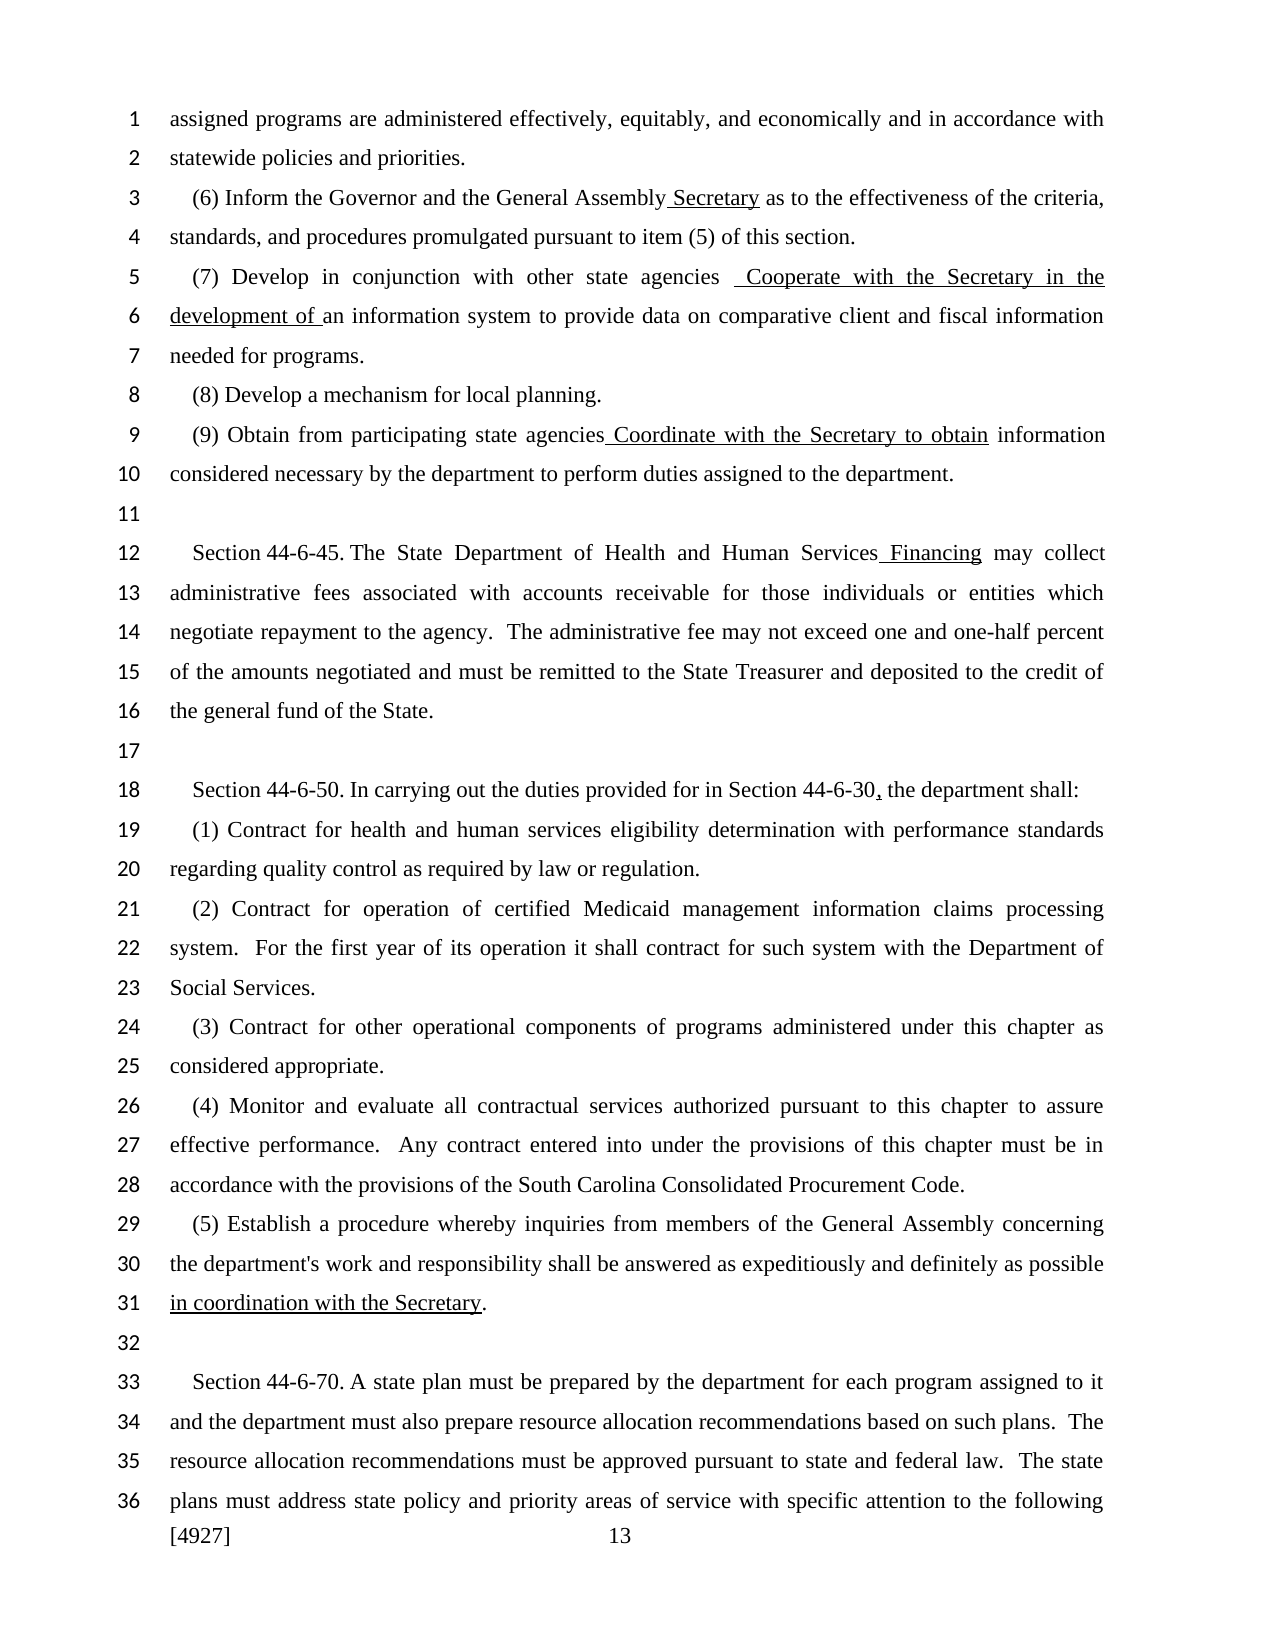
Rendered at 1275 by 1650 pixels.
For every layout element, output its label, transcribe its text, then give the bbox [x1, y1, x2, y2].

text (5) Establish a procedure whereby inquiries from members of the General Assembly concerning the department's work and responsibility shall be answered as expeditiously and definitely as possible in coordination with the Secretary. [169, 1210, 1106, 1316]
text Section 44-6-50. In carrying out the duties provided for in Section 44-6-30, the department shall: [169, 776, 1106, 802]
text Section 44-6-45. The State Department of Health and Human Services Financing may collect administrative fees associated with accounts receivable for those individuals or entities which negotiate repayment to the agency. The administrative fee may not exceed one and one-half percent of the amounts negotiated and must be remitted to the State Treasurer and deposited to the credit of the general fund of the State. [169, 539, 1106, 723]
text (8) Develop a mechanism for local planning. [169, 381, 1106, 408]
text (7) Develop in conjunction with other state agencies Cooperate with the Secretary in the development of an information system to provide data on comparative client and fiscal information needed for programs. [169, 263, 1106, 368]
text (2) Contract for operation of certified Medicaid management information claims processing system. For the first year of its operation it shall contract for such system with the Department of Social Services. [169, 894, 1106, 1000]
text (9) Obtain from participating state agencies Coordinate with the Secretary to obtain information considered necessary by the department to perform duties assigned to the department. [169, 421, 1106, 487]
text (3) Contract for other operational components of programs administered under this chapter as considered appropriate. [169, 1013, 1106, 1079]
text (6) Inform the Governor and the General Assembly Secretary as to the effectiveness of the criteria, standards, and procedures promulgated pursuant to item (5) of this section. [169, 184, 1106, 250]
text (1) Contract for health and human services eligibility determination with performance standards regarding quality control as required by law or regulation. [169, 816, 1106, 881]
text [169, 1368, 1106, 1513]
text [169, 105, 1106, 171]
text (4) Monitor and evaluate all contractual services authorized pursuant to this chapter to assure effective performance. Any contract entered into under the provisions of this chapter must be in accordance with the provisions of the South Carolina Consolidated Procurement Code. [169, 1092, 1106, 1197]
